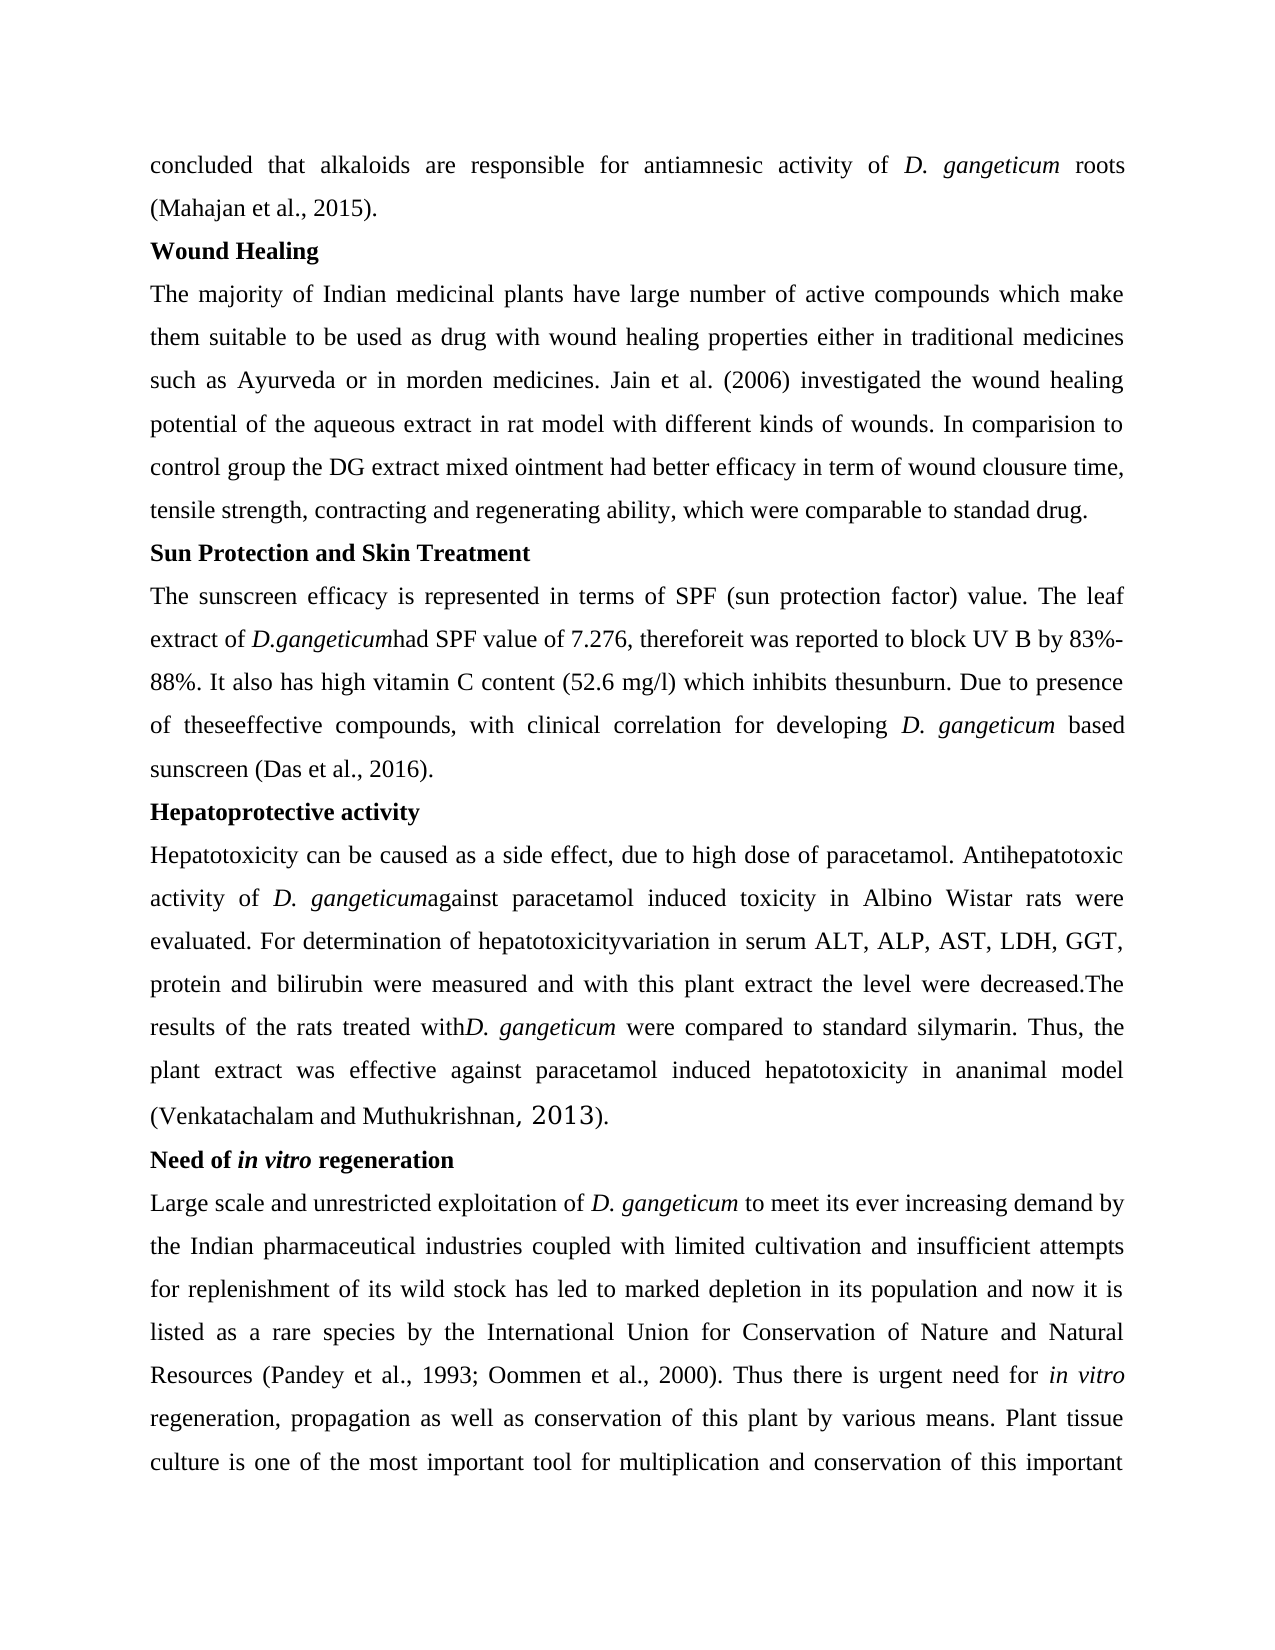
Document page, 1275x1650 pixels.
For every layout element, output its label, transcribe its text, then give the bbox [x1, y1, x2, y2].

text Hepatotoxicity can be caused as a side effect, due to high dose of paracetamol. Antihepatotoxic activity of D. gangeticumagainst paracetamol induced toxicity in Albino Wistar rats were evaluated. For determination of hepatotoxicityvariation in serum ALT, ALP, AST, LDH, GGT, protein and bilirubin were measured and with this plant extract the level were decreased.The results of the rats treated withD. gangeticum were compared to standard silymarin. Thus, the plant extract was effective against paracetamol induced hepatotoxicity in ananimal model (Venkatachalam and Muthukrishnan, 2013). [150, 840, 1125, 1129]
text Hepatoprotective activity [150, 797, 1125, 826]
text Need of in vitro regeneration [150, 1145, 1125, 1173]
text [150, 1188, 1125, 1475]
text Wound Healing [150, 236, 1125, 265]
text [150, 150, 1125, 222]
text The majority of Indian medicinal plants have large number of active compounds which make them suitable to be used as drug with wound healing properties either in traditional medicines such as Ayurveda or in morden medicines. Jain et al. (2006) investigated the wound healing potential of the aqueous extract in rat model with different kinds of wounds. In comparision to control group the DG extract mixed ointment had better efficacy in term of wound clousure time, tensile strength, contracting and regenerating ability, which were comparable to standad drug. [150, 279, 1125, 524]
text Sun Protection and Skin Treatment [150, 538, 1125, 567]
text The sunscreen efficacy is represented in terms of SPF (sun protection factor) value. The leaf extract of D.gangeticumhad SPF value of 7.276, thereforeit was reported to block UV B by 83%-88%. It also has high vitamin C content (52.6 mg/l) which inhibits thesunburn. Due to presence of theseeffective compounds, with clinical correlation for developing D. gangeticum based sunscreen (Das et al., 2016). [150, 581, 1125, 782]
